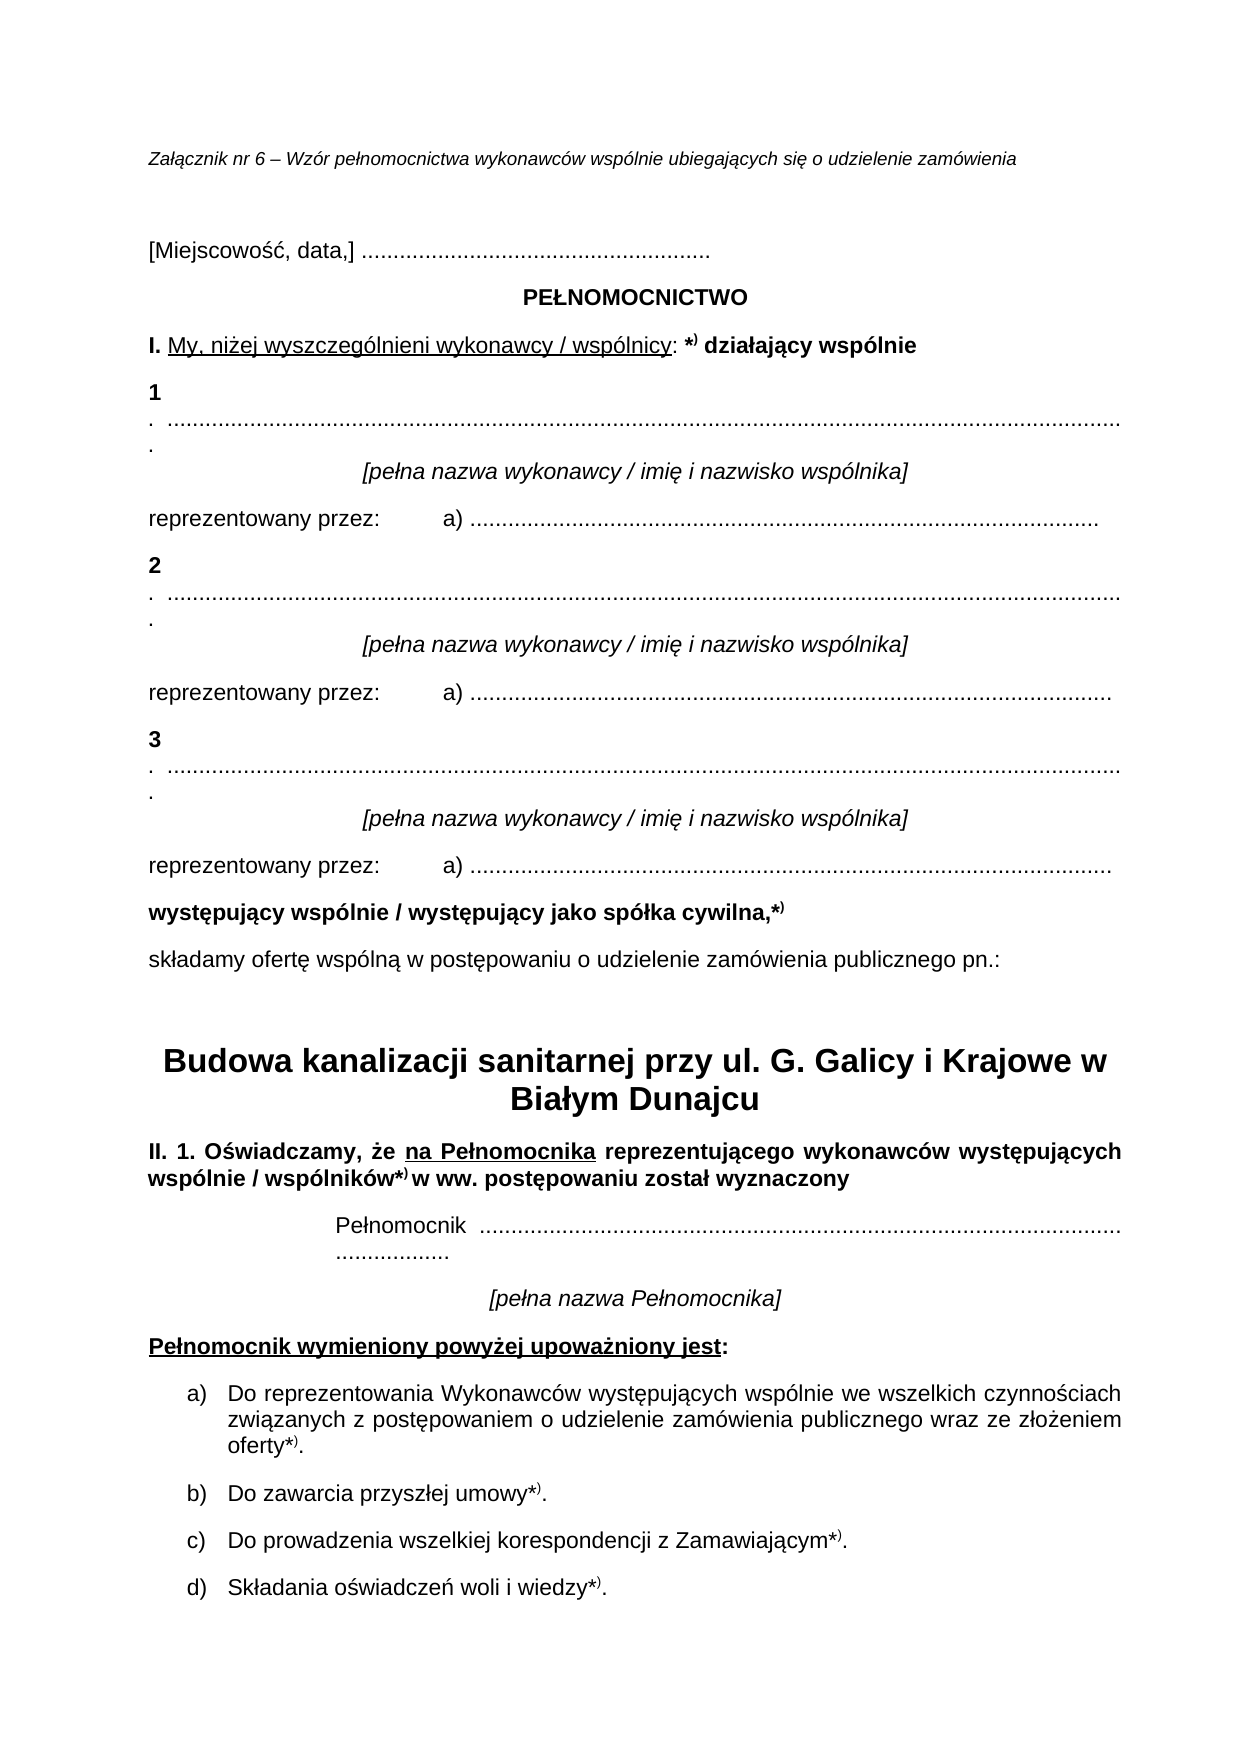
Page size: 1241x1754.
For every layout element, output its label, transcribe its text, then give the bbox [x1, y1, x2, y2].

text występujący wspólnie / występujący jako spółka cywilna,*) [148, 899, 1122, 925]
text 1. ....................................................................................................................................................... [148, 379, 1122, 458]
text 2. ....................................................................................................................................................... [148, 552, 1122, 631]
text reprezentowany przez: a) ..................................................................................................... [148, 678, 1122, 705]
list Pełnomocnik ....................................................................................................................... [298, 1212, 1122, 1264]
text Pełnomocnik wymieniony powyżej upoważniony jest: [148, 1333, 1122, 1359]
text 3. ....................................................................................................................................................... [148, 726, 1122, 805]
list Do reprezentowania Wykonawców występujących wspólnie we wszelkich czynnościach związanych z postępowaniem o udzielenie zamówienia publicznego wraz ze złożeniem oferty*). [187, 1380, 1122, 1459]
list Składania oświadczeń woli i wiedzy*). [187, 1574, 1122, 1600]
text Budowa kanalizacji sanitarnej przy ul. G. Galicy i Krajowe w Białym Dunajcu [148, 1041, 1122, 1117]
text [pełna nazwa wykonawcy / imię i nazwisko wspólnika] [148, 631, 1122, 658]
text Załącznik nr 6 – Wzór pełnomocnictwa wykonawców wspólnie ubiegających się o udzielenie zamówienia [148, 148, 1122, 169]
text I. My, niżej wyszczególnieni wykonawcy / wspólnicy: *) działający wspólnie [148, 332, 1122, 358]
text [pełna nazwa wykonawcy / imię i nazwisko wspólnika] [148, 458, 1122, 484]
text reprezentowany przez: a) ................................................................................................... [148, 505, 1122, 531]
text II. 1. Oświadczamy, że na Pełnomocnika reprezentującego wykonawców występujących wspólnie / wspólników*) w ww. postępowaniu został wyznaczony [148, 1138, 1122, 1191]
text [pełna nazwa Pełnomocnika] [148, 1285, 1122, 1312]
text reprezentowany przez: a) ..................................................................................................... [148, 852, 1122, 878]
list Do prowadzenia wszelkiej korespondencji z Zamawiającym*). [187, 1527, 1122, 1553]
text [Miejscowość, data,] ....................................................... [148, 237, 1122, 263]
text [pełna nazwa wykonawcy / imię i nazwisko wspólnika] [148, 805, 1122, 831]
list Do zawarcia przyszłej umowy*). [187, 1480, 1122, 1506]
text PEŁNOMOCNICTWO [148, 284, 1122, 311]
text składamy ofertę wspólną w postępowaniu o udzielenie zamówienia publicznego pn.: [148, 946, 1122, 973]
